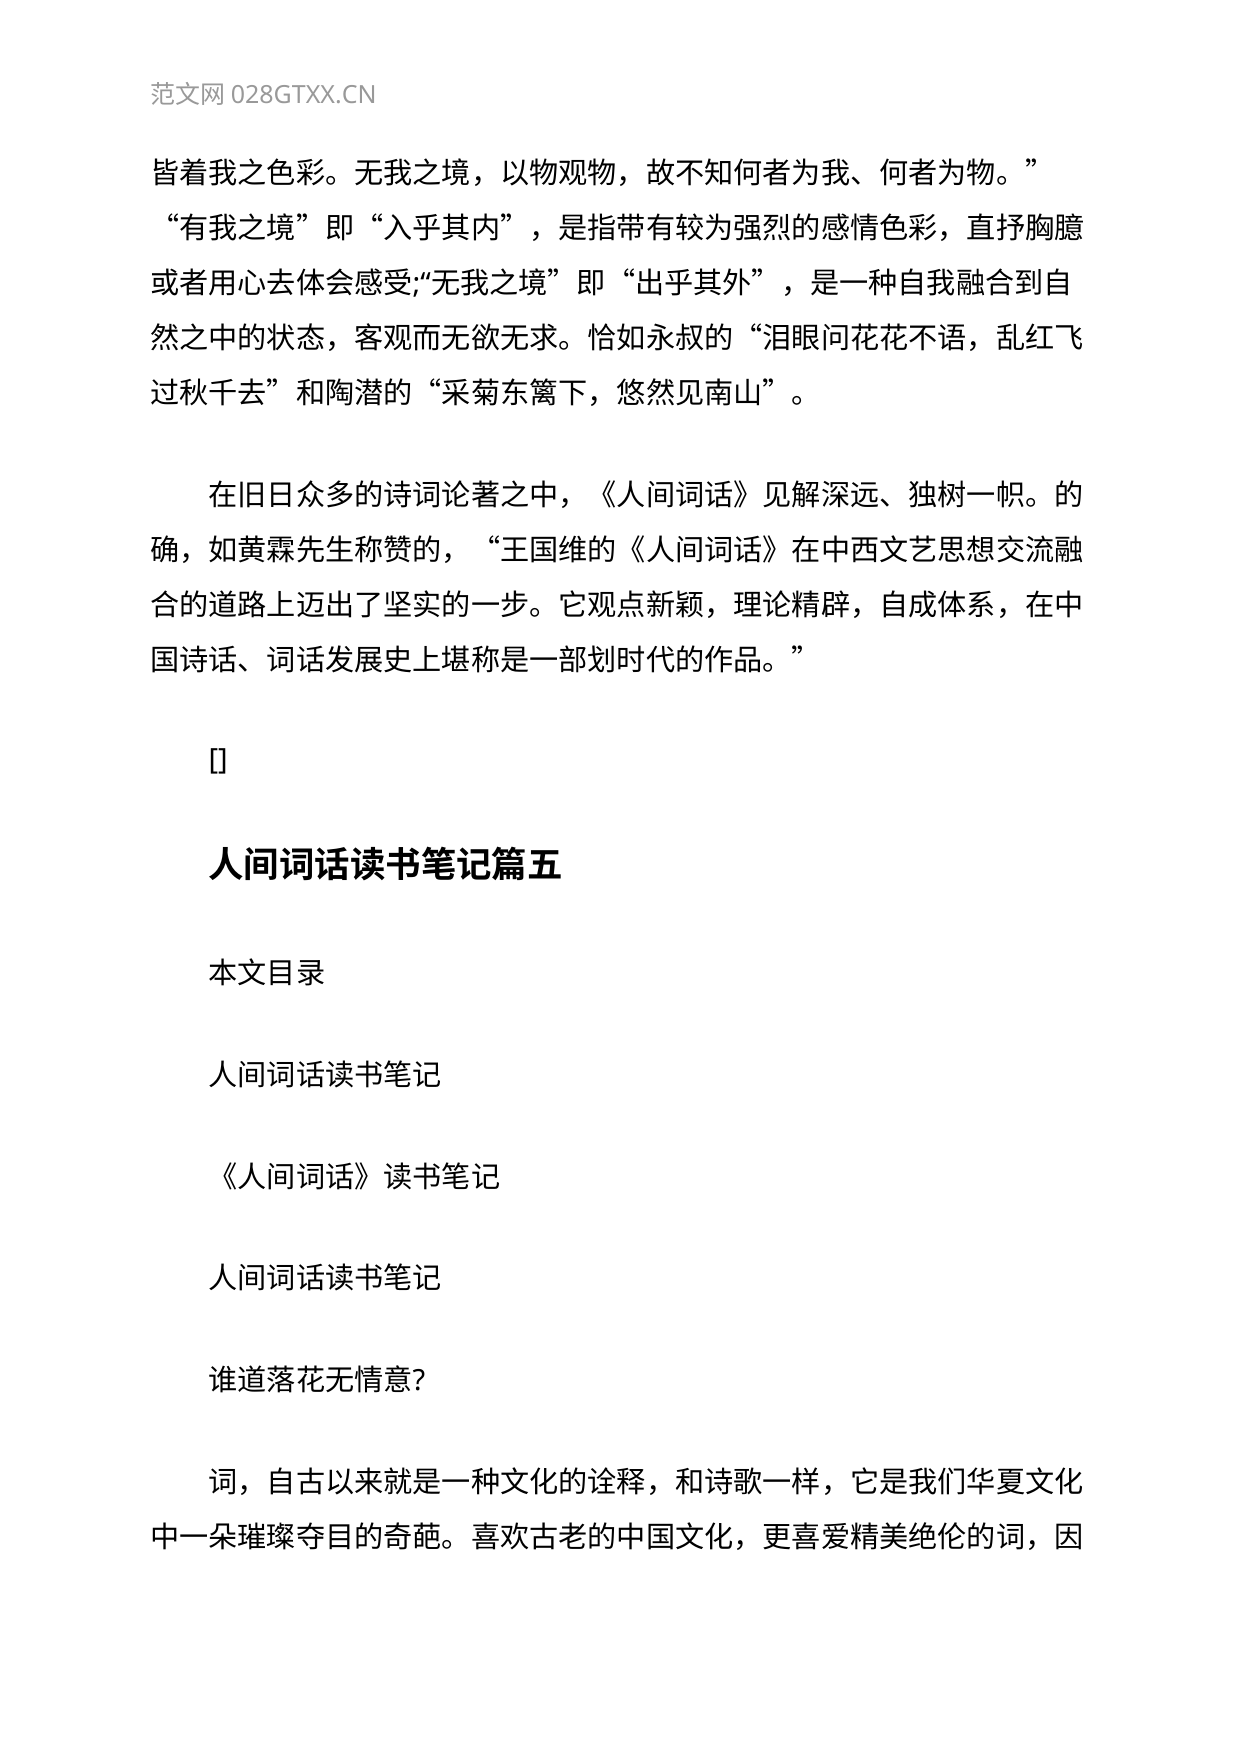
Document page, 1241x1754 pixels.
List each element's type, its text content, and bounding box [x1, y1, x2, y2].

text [150, 1459, 1090, 1556]
text 谁道落花无情意? [150, 1357, 1090, 1399]
text [] [150, 738, 1090, 778]
text 人间词话读书笔记 [150, 1052, 1090, 1094]
text 《人间词话》读书笔记 [150, 1153, 1090, 1196]
text 本文目录 [150, 950, 1090, 992]
text 人间词话读书笔记 [150, 1255, 1090, 1297]
text 人间词话读书笔记篇五 [150, 836, 1090, 888]
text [150, 150, 1090, 412]
text 在旧日众多的诗词论著之中，《人间词话》见解深远、独树一帜。的确，如黄霖先生称赞的，“王国维的《人间词话》在中西文艺思想交流融合的道路上迈出了坚实的一步。它观点新颖，理论精辟，自成体系，在中国诗话、词话发展史上堪称是一部划时代的作品。” [150, 471, 1090, 678]
